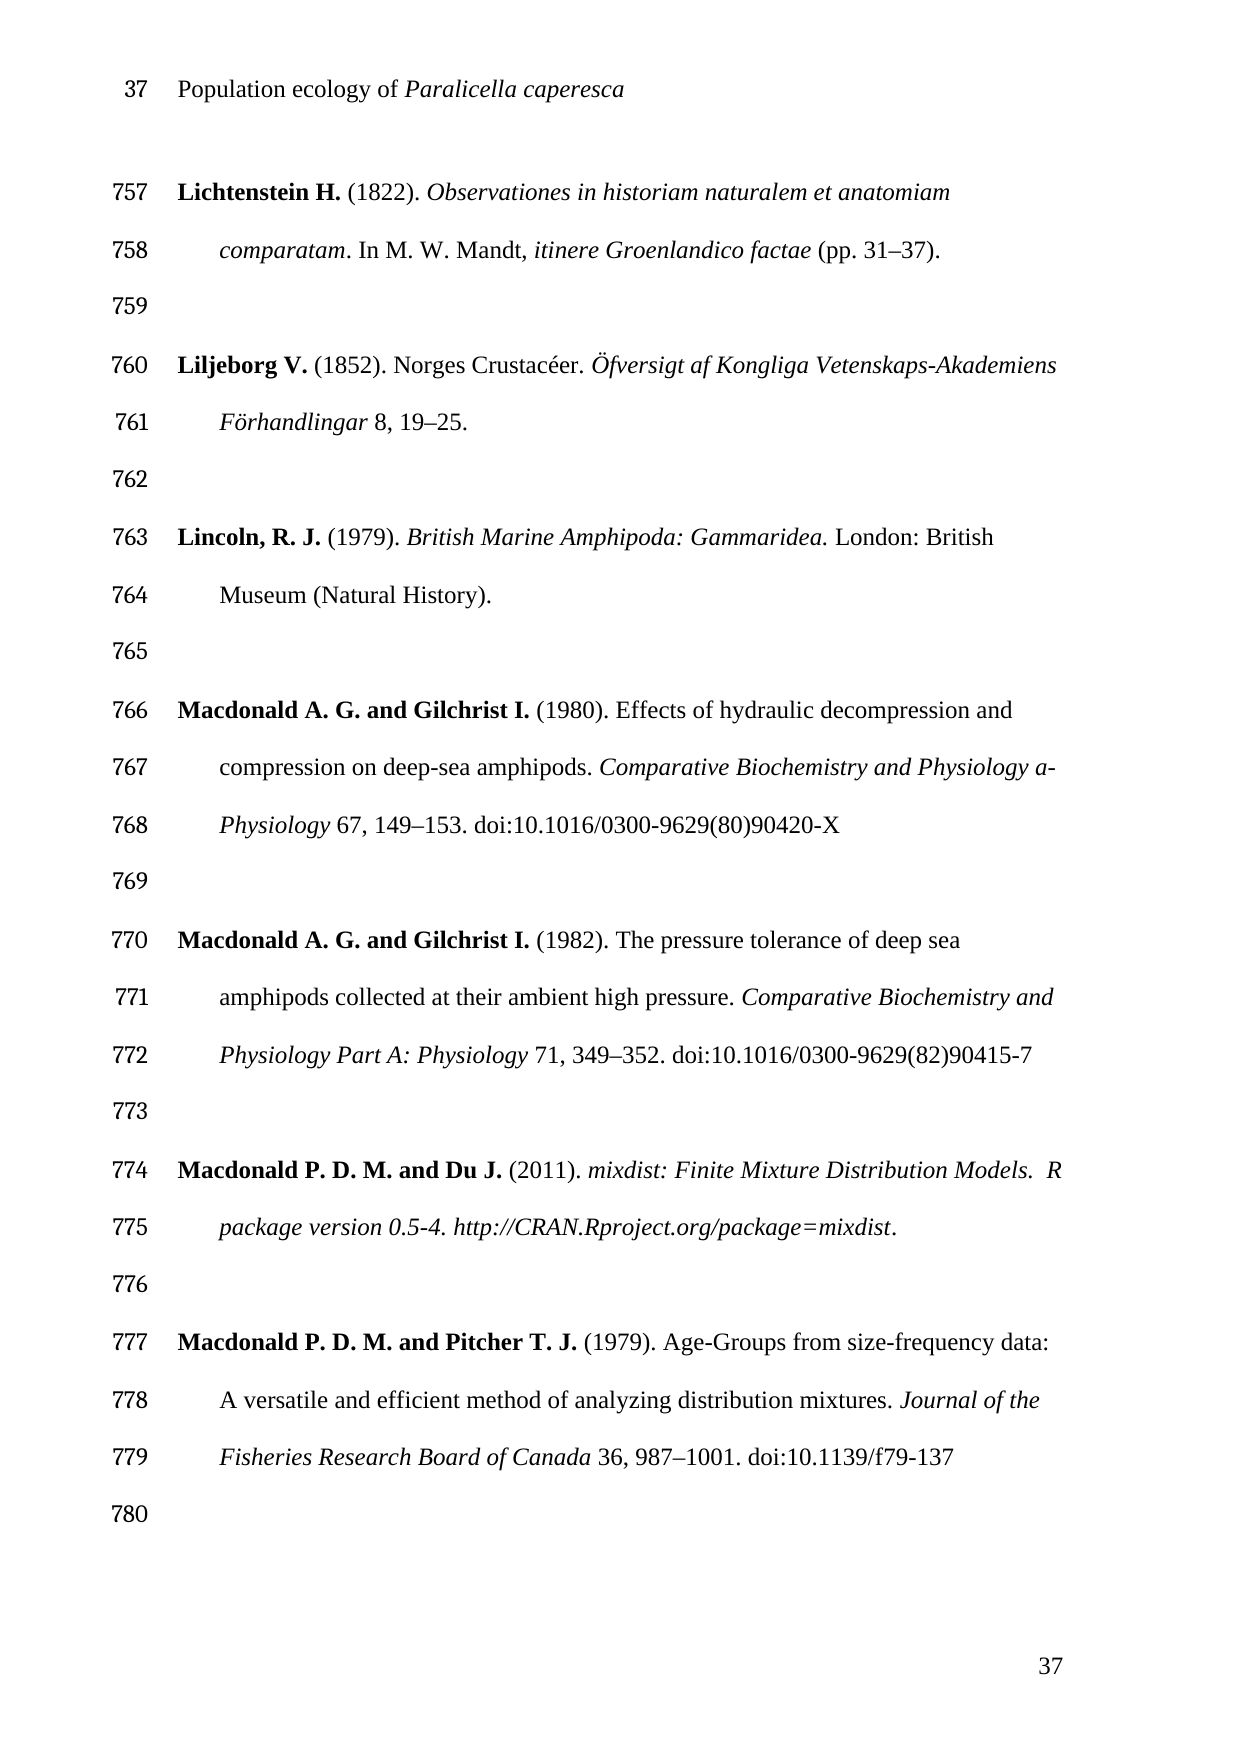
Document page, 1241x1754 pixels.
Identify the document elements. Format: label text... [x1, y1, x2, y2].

text Lichtenstein H. (1822). Observationes in historiam naturalem et anatomiam comparatam. In M. W. Mandt, itinere Groenlandico factae (pp. 31–37). [177, 177, 1063, 263]
text Liljeborg V. (1852). Norges Crustacéer. Öfversigt af Kongliga Vetenskaps-Akademiens Förhandlingar 8, 19–25. [177, 350, 1063, 436]
text Lincoln, R. J. (1979). British Marine Amphipoda: Gammaridea. London: British Museum (Natural History). [177, 522, 1063, 608]
text Macdonald P. D. M. and Du J. (2011). mixdist: Finite Mixture Distribution Models. R package version 0.5-4. http://CRAN.Rproject.org/package=mixdist. [177, 1155, 1063, 1241]
text Macdonald A. G. and Gilchrist I. (1980). Effects of hydraulic decompression and compression on deep-sea amphipods. Comparative Biochemistry and Physiology a-Physiology 67, 149–153. doi:10.1016/0300-9629(80)90420-X [177, 695, 1063, 838]
text Macdonald A. G. and Gilchrist I. (1982). The pressure tolerance of deep sea amphipods collected at their ambient high pressure. Comparative Biochemistry and Physiology Part A: Physiology 71, 349–352. doi:10.1016/0300-9629(82)90415-7 [177, 925, 1063, 1068]
text Macdonald P. D. M. and Pitcher T. J. (1979). Age-Groups from size-frequency data: A versatile and efficient method of analyzing distribution mixtures. Journal of the Fisheries Research Board of Canada 36, 987–1001. doi:10.1139/f79-137 [177, 1327, 1063, 1471]
